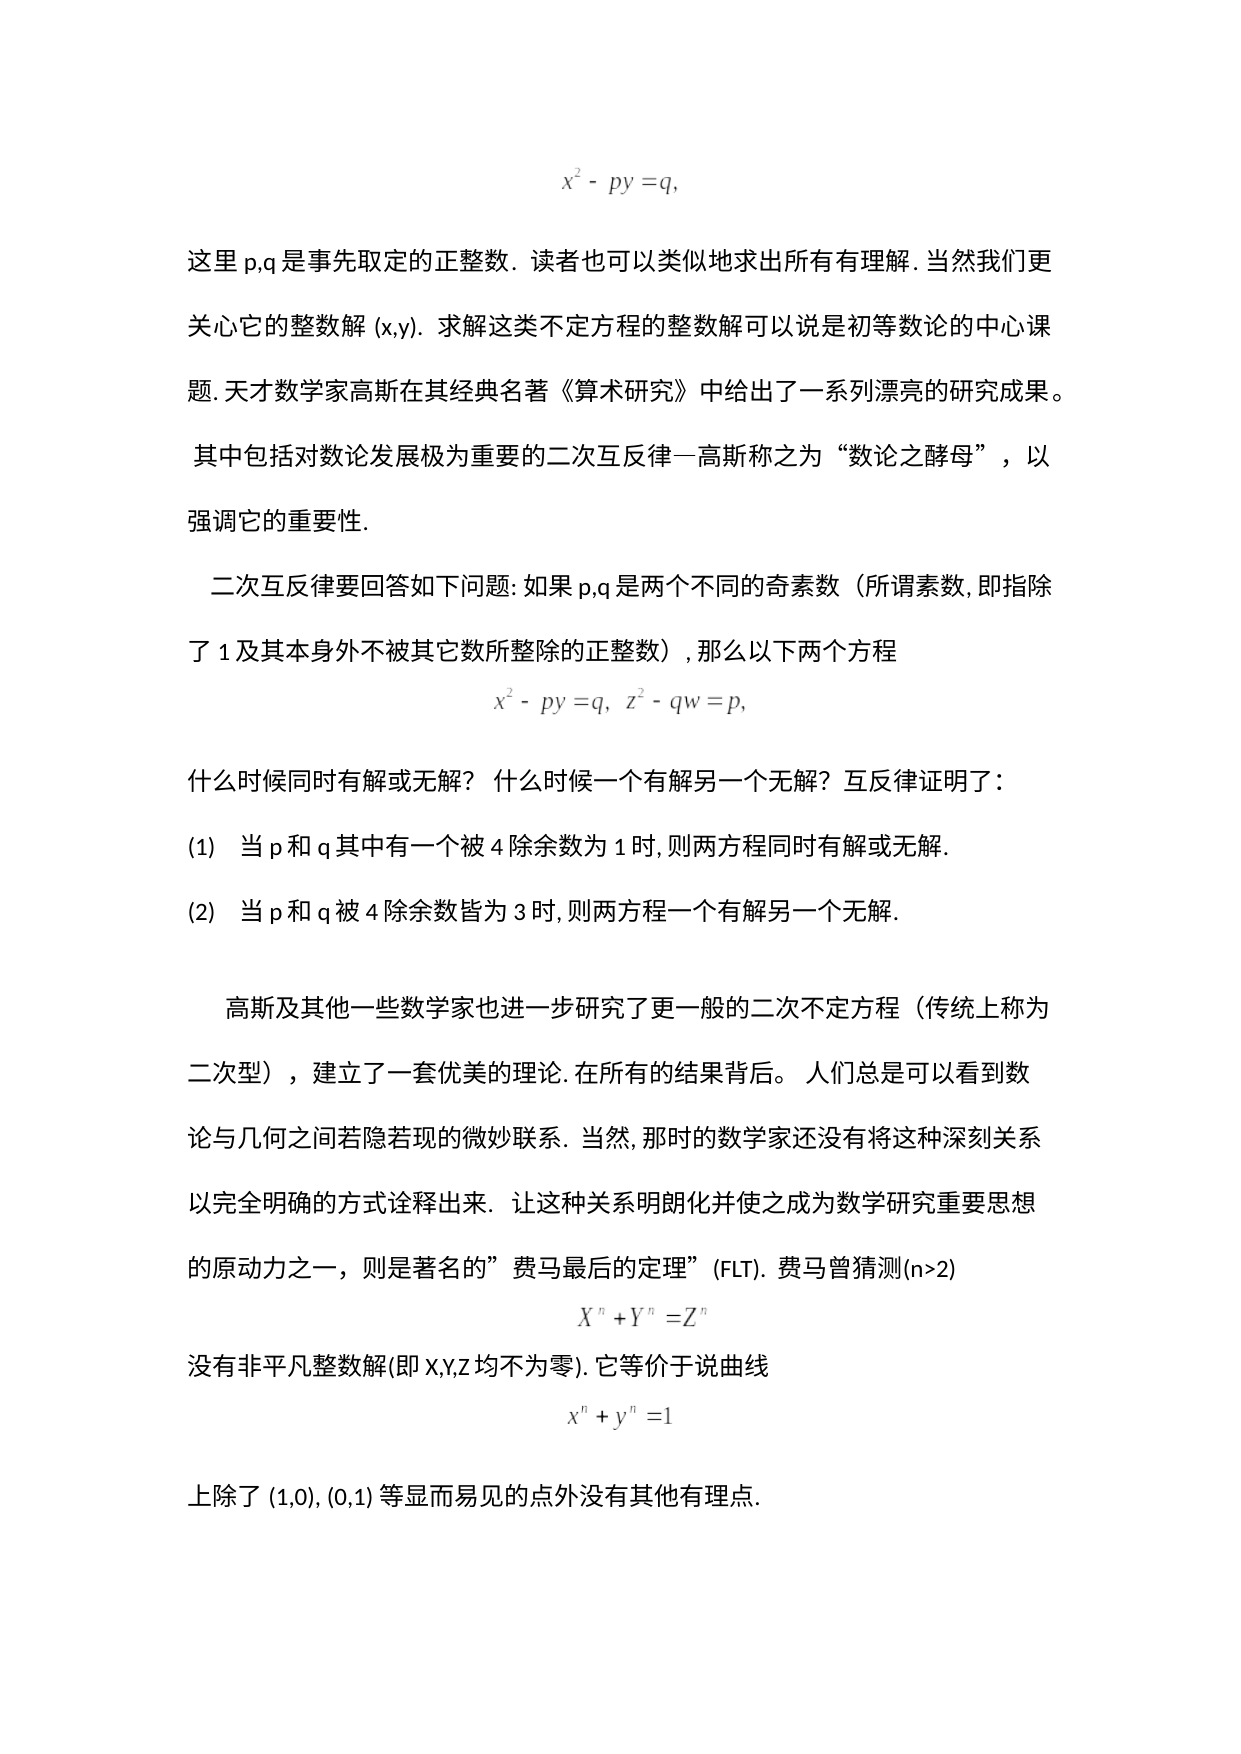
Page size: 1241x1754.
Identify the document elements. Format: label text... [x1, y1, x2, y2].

text 没有非平凡整数解(即X,Y,Z均不为零). 它等价于说曲线 [187, 1332, 1053, 1397]
text 二次互反律要回答如下问题: 如果p,q是两个不同的奇素数（所谓素数, 即指除了1及其本身外不被其它数所整除的正整数）, 那么以下两个方程 [187, 552, 1053, 682]
text 高斯及其他一些数学家也进一步研究了更一般的二次不定方程（传统上称为二次型），建立了一套优美的理论. 在所有的结果背后。 人们总是可以看到数论与几何之间若隐若现的微妙联系. 当然, 那时的数学家还没有将这种深刻关系以完全明确的方式诠释出来. 让这种关系明朗化并使之成为数学研究重要思想的原动力之一，则是著名的”费马最后的定理”(FLT). 费马曾猜测(n>2) [187, 974, 1053, 1299]
text 上除了 (1,0), (0,1) 等显而易见的点外没有其他有理点. [187, 1462, 1053, 1527]
text 什么时候同时有解或无解？ 什么时候一个有解另一个无解？互反律证明了： [187, 747, 1053, 812]
list 当p和q被4除余数皆为3时, 则两方程一个有解另一个无解. [187, 877, 1053, 942]
text 这里p,q是事先取定的正整数. 读者也可以类似地求出所有有理解. 当然我们更关心它的整数解 (x,y). 求解这类不定方程的整数解可以说是初等数论的中心课题. 天才数学家高斯在其经典名著《算术研究》中给出了一系列漂亮的研究成果。 其中包括对数论发展极为重要的二次互反律—高斯称之为“数论之酵母”，以强调它的重要性. [187, 227, 1053, 552]
list 当p和q其中有一个被4除余数为1时, 则两方程同时有解或无解. [187, 812, 1053, 877]
